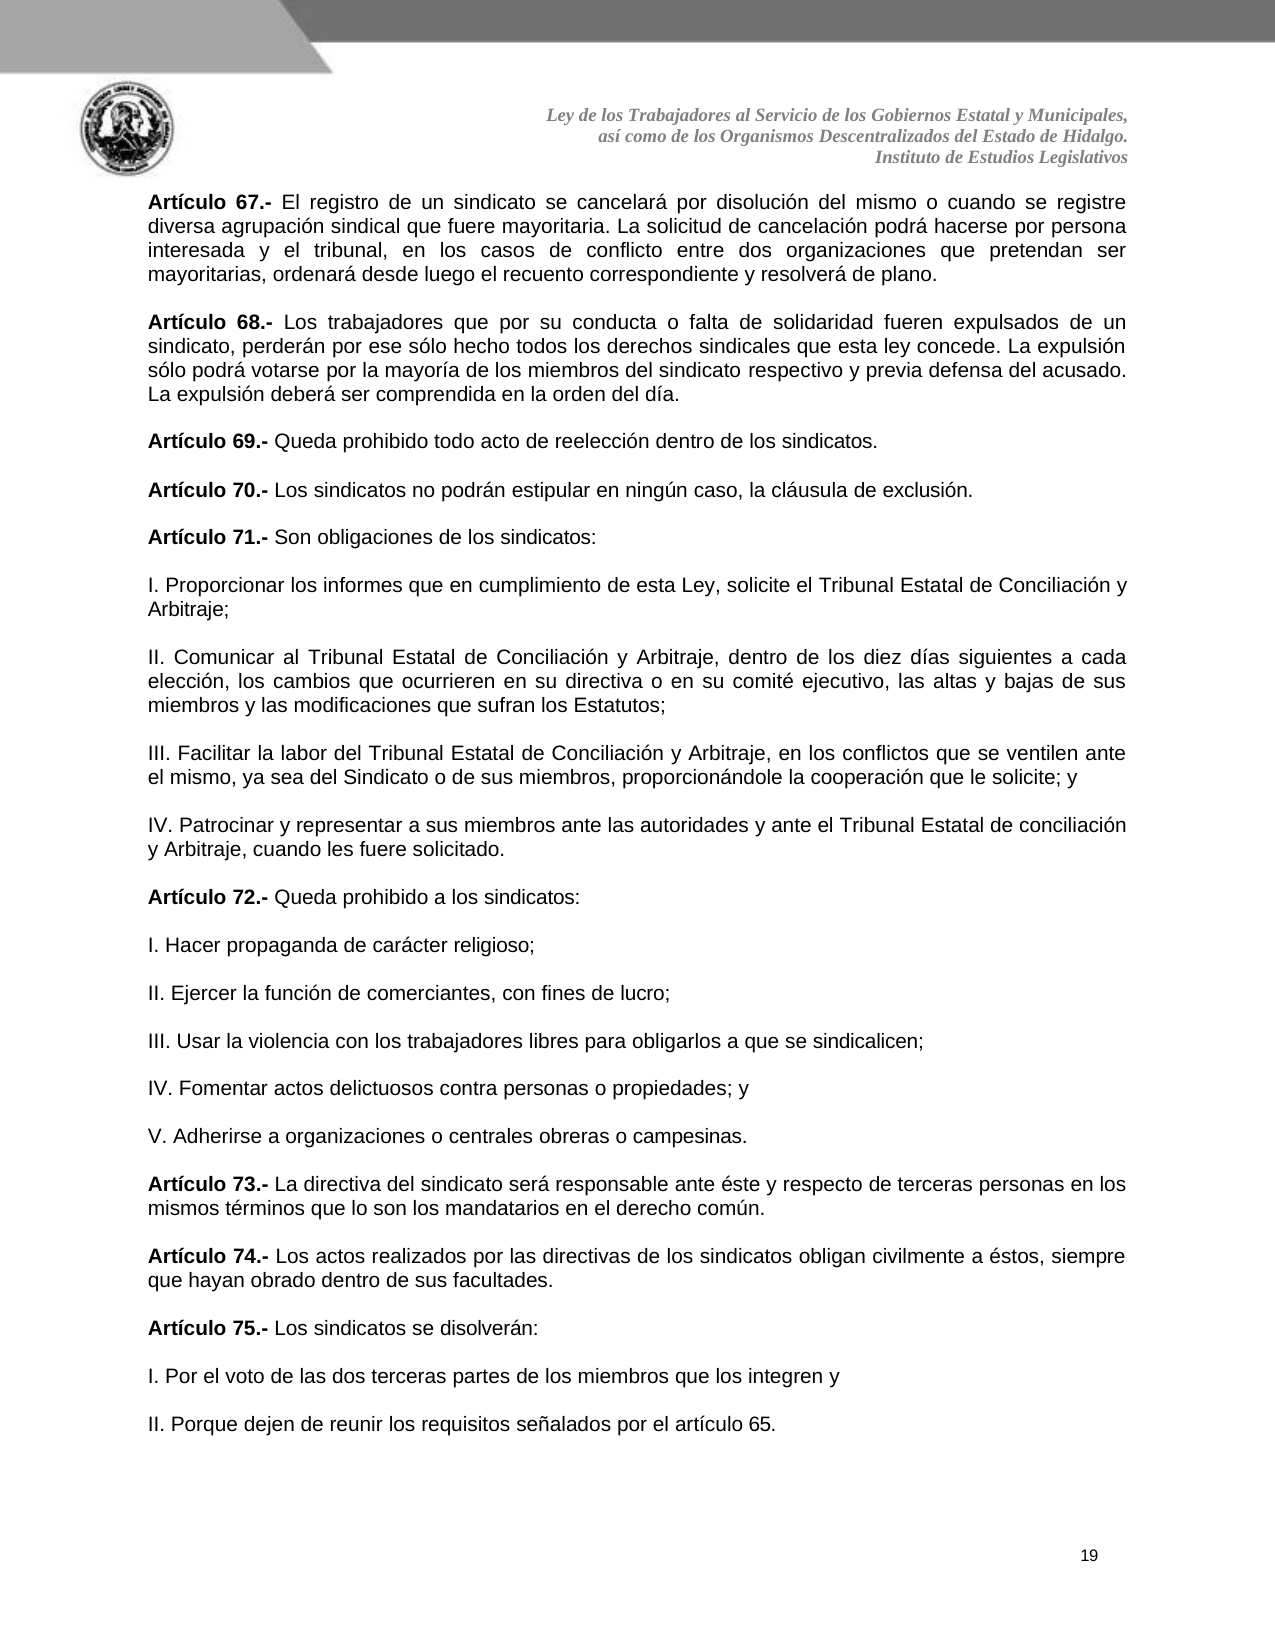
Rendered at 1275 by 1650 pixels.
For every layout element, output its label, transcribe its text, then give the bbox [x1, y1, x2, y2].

list Adherirse a organizaciones o centrales obreras o campesinas. [148, 1124, 1139, 1148]
list Proporcionar los informes que en cumplimiento de esta Ley, solicite el Tribunal Estatal de Conciliación y Arbitraje; [148, 573, 1128, 621]
picture [0, 0, 1275, 178]
list Ejercer la función de comerciantes, con fines de lucro; [148, 981, 1139, 1004]
list Porque dejen de reunir los requisitos señalados por el artículo 65. [148, 1412, 1139, 1436]
list Por el voto de las dos terceras partes de los miembros que los integren y [148, 1364, 1139, 1388]
list Hacer propaganda de carácter religioso; [148, 932, 1139, 956]
text Artículo 72.- Queda prohibido a los sindicatos: [148, 885, 1139, 909]
list Patrocinar y representar a sus miembros ante las autoridades y ante el Tribunal Estatal de conciliación y Arbitraje, cuando les fuere solicitado. [148, 813, 1128, 861]
list Fomentar actos delictuosos contra personas o propiedades; y [148, 1076, 1139, 1100]
text Artículo 68.- Los trabajadores que por su conducta o falta de solidaridad fueren expulsados de un sindicato, perderán por ese sólo hecho todos los derechos sindicales que esta ley concede. La expulsión sólo podrá votarse por la mayoría de los miembros del sindicato respectivo y previa defensa del acusado. La expulsión deberá ser comprendida en la orden del día. [148, 309, 1127, 405]
text Artículo 71.- Son obligaciones de los sindicatos: [148, 525, 1139, 549]
text Artículo 75.- Los sindicatos se disolverán: [148, 1316, 1139, 1340]
text Artículo 70.- Los sindicatos no podrán estipular en ningún caso, la cláusula de exclusión. [148, 477, 1139, 501]
text Artículo 69.- Queda prohibido todo acto de reelección dentro de los sindicatos. [148, 429, 1139, 453]
text Artículo 73.- La directiva del sindicato será responsable ante éste y respecto de terceras personas en los mismos términos que lo son los mandatarios en el derecho común. [148, 1172, 1127, 1220]
text Artículo 67.- El registro de un sindicato se cancelará por disolución del mismo o cuando se registre diversa agrupación sindical que fuere mayoritaria. La solicitud de cancelación podrá hacerse por persona interesada y el tribunal, en los casos de conflicto entre dos organizaciones que pretendan ser mayoritarias, ordenará desde luego el recuento correspondiente y resolverá de plano. [148, 190, 1128, 286]
text Artículo 74.- Los actos realizados por las directivas de los sindicatos obligan civilmente a éstos, siempre que hayan obrado dentro de sus facultades. [148, 1244, 1128, 1292]
list Facilitar la labor del Tribunal Estatal de Conciliación y Arbitraje, en los conflictos que se ventilen ante el mismo, ya sea del Sindicato o de sus miembros, proporcionándole la cooperación que le solicite; y [148, 741, 1127, 789]
list Usar la violencia con los trabajadores libres para obligarlos a que se sindicalicen; [148, 1028, 1139, 1052]
list Comunicar al Tribunal Estatal de Conciliación y Arbitraje, dentro de los diez días siguientes a cada elección, los cambios que ocurrieren en su directiva o en su comité ejecutivo, las altas y bajas de sus miembros y las modificaciones que sufran los Estatutos; [148, 645, 1128, 717]
